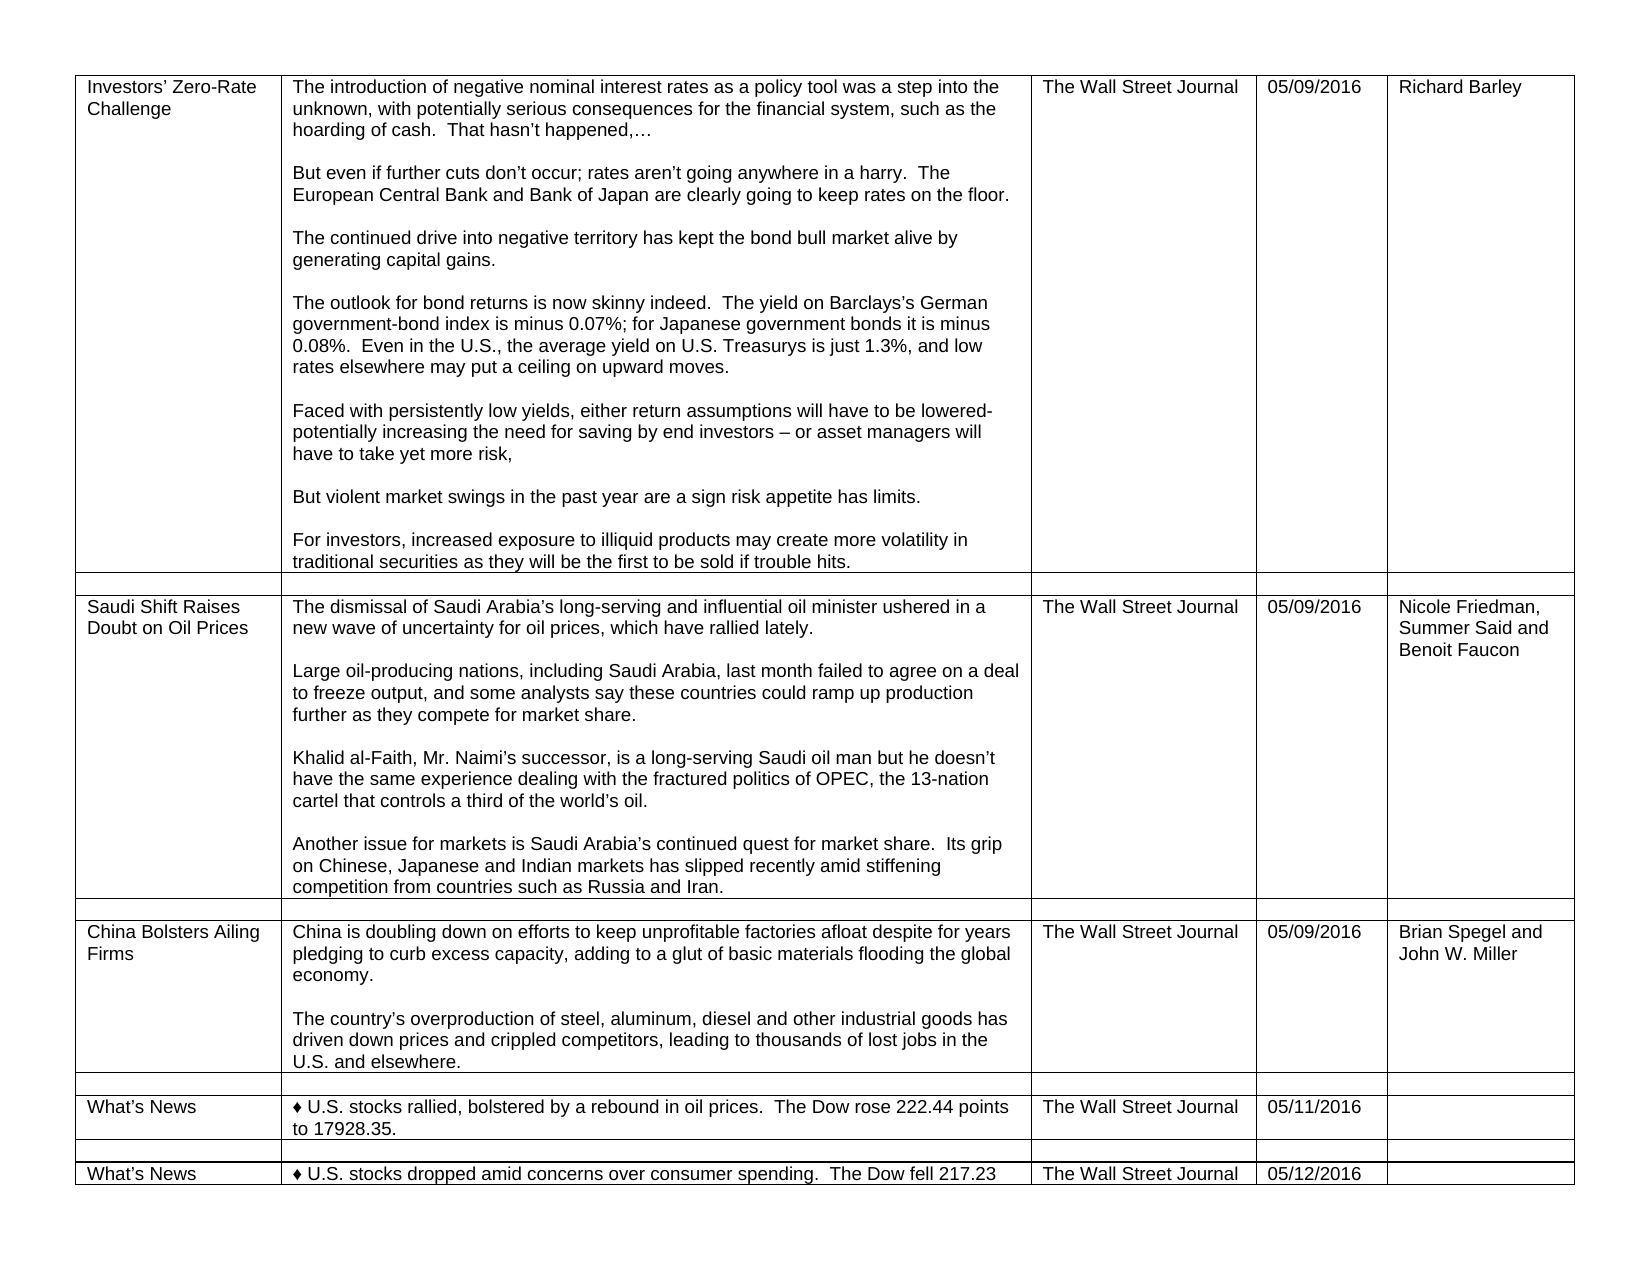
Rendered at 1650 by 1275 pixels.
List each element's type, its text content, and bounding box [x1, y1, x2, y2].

table_cell [1388, 1096, 1574, 1139]
table_cell [1563, 1140, 1574, 1161]
table_cell [282, 1140, 292, 1161]
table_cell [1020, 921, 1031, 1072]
table_cell [282, 1073, 292, 1095]
table_cell [1376, 1140, 1387, 1161]
table_cell [282, 899, 292, 920]
table_cell 05/09/2016 [1257, 921, 1387, 1072]
table_cell [1020, 899, 1031, 920]
table_cell [1388, 1140, 1399, 1161]
table_cell [1245, 1073, 1256, 1095]
table_cell [1020, 1140, 1031, 1161]
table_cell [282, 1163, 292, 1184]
table_cell 05/09/2016 [1257, 76, 1387, 572]
table_cell China Bolsters Ailing Firms [76, 921, 281, 1072]
table_cell [282, 573, 292, 594]
table_cell 05/09/2016 [1257, 596, 1387, 897]
table_cell [1245, 573, 1256, 594]
table_cell Nicole Friedman, Summer Said and Benoit Faucon [1388, 596, 1574, 897]
table_cell [1563, 573, 1574, 594]
table_cell [1020, 573, 1031, 594]
table_cell [1563, 1073, 1574, 1095]
table_cell Saudi Shift Raises Doubt on Oil Prices [76, 596, 281, 897]
table_cell The Wall Street Journal [1032, 596, 1256, 897]
table_cell [1032, 573, 1042, 594]
table_cell [1020, 1073, 1031, 1095]
table_cell [76, 899, 87, 920]
table_cell [1563, 899, 1574, 920]
table_cell Investors’ Zero-Rate Challenge [76, 76, 281, 572]
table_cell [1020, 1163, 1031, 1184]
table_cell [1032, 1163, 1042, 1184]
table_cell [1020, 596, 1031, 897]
table_cell [1032, 1140, 1042, 1161]
table_cell Richard Barley [1388, 76, 1574, 572]
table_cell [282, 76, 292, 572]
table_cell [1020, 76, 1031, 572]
table_cell 05/11/2016 [1257, 1096, 1387, 1139]
table_cell [1257, 1073, 1267, 1095]
table_cell [1257, 899, 1267, 920]
table_cell [1032, 1073, 1042, 1095]
table_cell [1257, 1140, 1267, 1161]
table_cell [76, 573, 87, 594]
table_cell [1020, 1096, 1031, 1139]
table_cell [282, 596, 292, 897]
table_cell [1388, 1163, 1399, 1184]
table_cell [270, 899, 281, 920]
table_cell [1376, 1073, 1387, 1095]
table_cell The Wall Street Journal [1032, 76, 1256, 572]
table_cell [270, 1073, 281, 1095]
table_cell [1032, 899, 1042, 920]
table_cell Brian Spegel and John W. Miller [1388, 921, 1574, 1072]
table_cell [270, 573, 281, 594]
table_cell What’s News [76, 1096, 281, 1139]
table_cell [76, 1073, 87, 1095]
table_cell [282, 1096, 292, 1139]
table_cell [1376, 899, 1387, 920]
table_cell The Wall Street Journal [1032, 921, 1256, 1072]
table_cell [1245, 1140, 1256, 1161]
table_cell [270, 1140, 281, 1161]
table_cell [1388, 573, 1399, 594]
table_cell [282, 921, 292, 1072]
table_cell [1563, 1163, 1574, 1184]
table_cell [1245, 899, 1256, 920]
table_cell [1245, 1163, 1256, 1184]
table_cell [1388, 1073, 1399, 1095]
table_cell [1388, 899, 1399, 920]
table_cell [1257, 573, 1267, 594]
table_cell [76, 1140, 87, 1161]
table_cell The Wall Street Journal [1032, 1096, 1256, 1139]
table_cell [1376, 573, 1387, 594]
